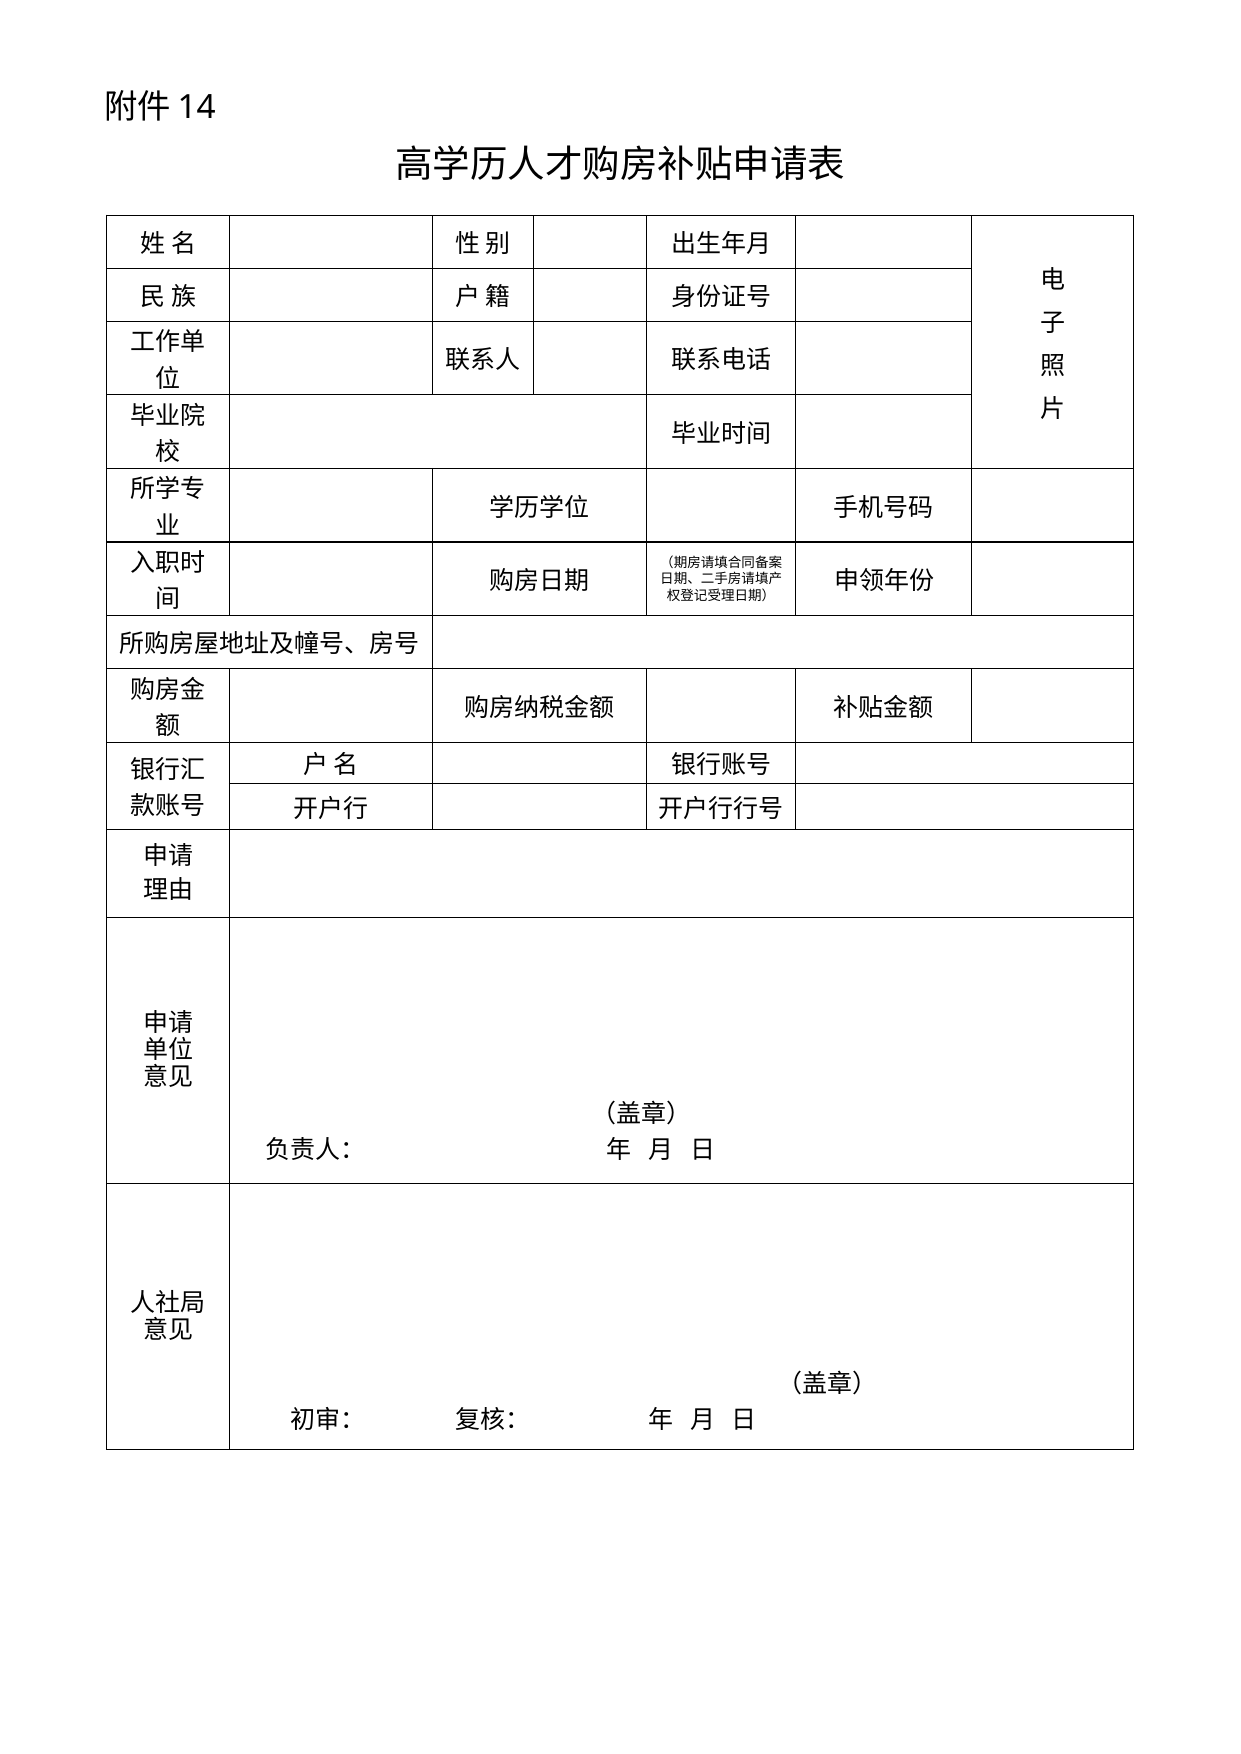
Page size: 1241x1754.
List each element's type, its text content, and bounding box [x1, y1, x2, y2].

table_cell [433, 616, 1133, 668]
table_cell 联系人 [433, 322, 533, 394]
table_cell [647, 469, 795, 541]
table_cell [230, 269, 432, 321]
table_cell 户 籍 [433, 269, 533, 321]
table_cell [433, 784, 646, 829]
table_cell 民 族 [107, 269, 229, 321]
table_cell [647, 669, 795, 742]
table_cell [796, 269, 971, 321]
table_header 出生年月 [647, 216, 795, 268]
table_cell 毕业院校 [107, 395, 229, 468]
table_cell 申请 单位 意见 [107, 918, 229, 1183]
table_cell [230, 395, 646, 468]
table_cell [230, 322, 432, 394]
table_cell 购房纳税金额 [433, 669, 646, 742]
table_cell 手机号码 [796, 469, 971, 541]
table_cell 银行账号 [647, 743, 795, 783]
table_cell 人社局 意见 [107, 1184, 229, 1449]
table_cell [972, 543, 1133, 615]
table_cell 开户行 [230, 784, 432, 829]
table_cell [796, 784, 1133, 829]
table_cell [230, 469, 432, 541]
table_cell [230, 669, 432, 742]
table_cell [534, 269, 646, 321]
table_header 电 子 照 片 [972, 216, 1133, 468]
table_cell 所购房屋地址及幢号、房号 [107, 616, 432, 668]
table_cell [796, 743, 1133, 783]
table_header 姓 名 [107, 216, 229, 268]
table_header [230, 216, 432, 268]
table_cell [972, 669, 1133, 742]
table_cell 工作单位 [107, 322, 229, 394]
table_cell 补贴金额 [796, 669, 971, 742]
table_cell 身份证号 [647, 269, 795, 321]
table_cell 申请 理由 [107, 830, 229, 917]
table_cell 户 名 [230, 743, 432, 783]
table_cell （期房请填合同备案日期、二手房请填产权登记受理日期） [647, 543, 795, 615]
table_cell [796, 322, 971, 394]
table_cell 申领年份 [796, 543, 971, 615]
table_cell 所学专业 [107, 469, 229, 541]
table_cell （盖章） 负责人： 年 月 日 [230, 918, 1133, 1183]
text 高学历人才购房补贴申请表 [71, 130, 1169, 189]
table_cell （盖章） 初审： 复核： 年 月 日 [230, 1184, 1133, 1449]
table_cell 购房日期 [433, 543, 646, 615]
table_cell [972, 469, 1133, 541]
table_cell [230, 830, 1133, 917]
table_header [534, 216, 646, 268]
table_cell 入职时间 [107, 543, 229, 615]
table_cell 学历学位 [433, 469, 646, 541]
text 附件14 [71, 71, 1169, 130]
table_cell [534, 322, 646, 394]
table_cell 开户行行号 [647, 784, 795, 829]
table_cell 联系电话 [647, 322, 795, 394]
table_cell [796, 395, 971, 468]
table_cell 银行汇款账号 [107, 743, 229, 829]
table_header 性 别 [433, 216, 533, 268]
table_cell 毕业时间 [647, 395, 795, 468]
table_cell [433, 743, 646, 783]
table_cell 购房金额 [107, 669, 229, 742]
table_cell [230, 543, 432, 615]
table_header [796, 216, 971, 268]
